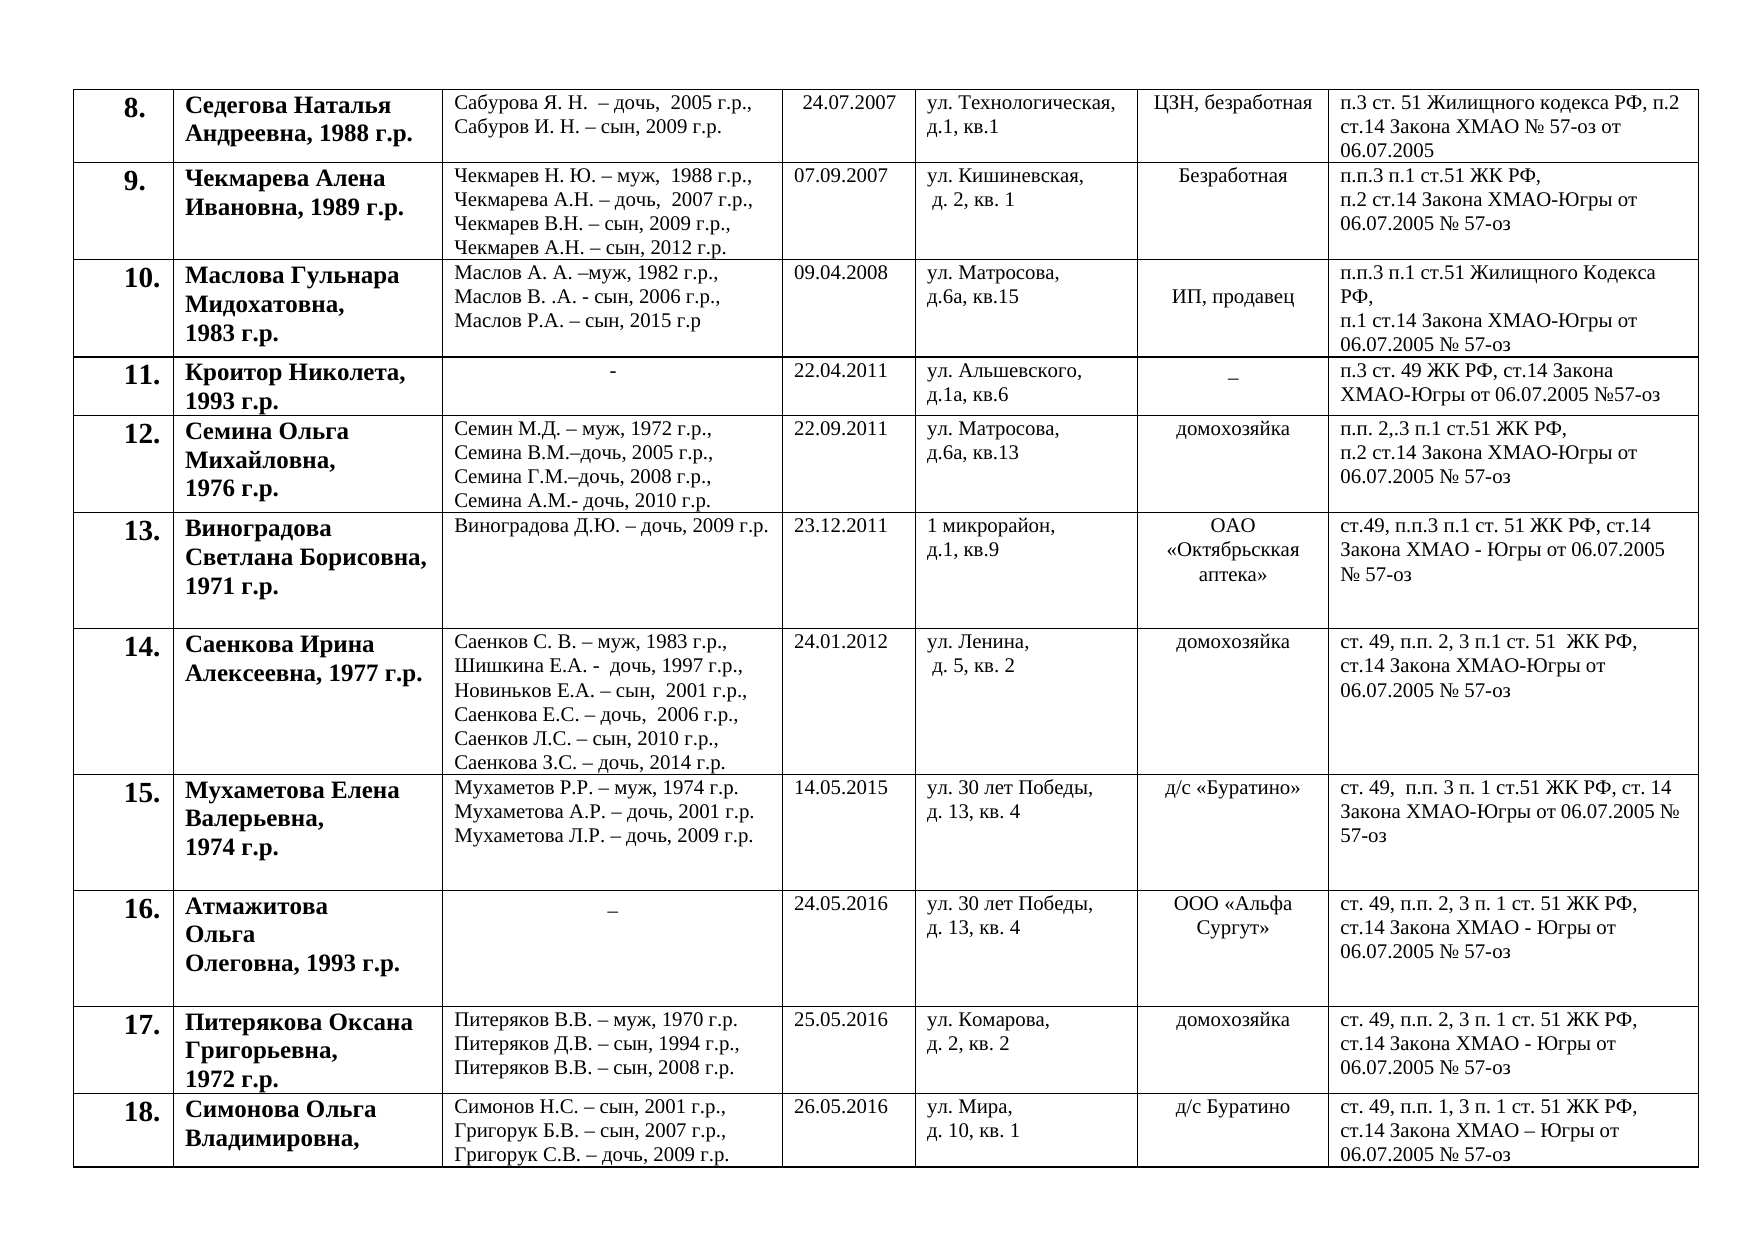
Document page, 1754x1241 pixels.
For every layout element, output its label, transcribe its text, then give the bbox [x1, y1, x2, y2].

table_cell ст. 49, п.п. 2, 3 п. 1 ст. 51 ЖК РФ, ст.14 Закона ХМАО - Югры от 06.07.2005 № 57-оз [1329, 891, 1698, 1006]
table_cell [1329, 90, 1698, 162]
table_cell Чекмарев Н. Ю. – муж, .р., Чекмарева А.Н. – дочь, .р., Чекмарев В.Н. – сын, 2009 г.р., Чекмарев А.Н. – сын, 2012 г.р. [443, 163, 782, 259]
table_cell ул. Матросова, д.6а, кв.13 [916, 416, 1137, 512]
table_cell ст.49, п.п.3 п.1 ст. 51 ЖК РФ, ст.14 Закона ХМАО - Югры от 06.07.2005 № 57-оз [1329, 513, 1698, 628]
table_cell Виноградова Светлана Борисовна, 1971 г.р. [174, 513, 442, 628]
table_cell Саенков С. В. – муж, 1983 г.р., Шишкина Е.А. - дочь, 1997 г.р., Новиньков Е.А. – сын, .р., Саенкова Е.С. – дочь, .р., Саенков Л.С. – сын, 2010 г.р., Саенкова З.С. – дочь, 2014 г.р. [443, 629, 782, 774]
table_cell ООО «Альфа Сургут» [1138, 891, 1328, 1006]
table_cell Седегова Наталья Андреевна, 1988 г.р. [174, 90, 442, 162]
table_cell 07.09.2007 [783, 163, 915, 259]
table_cell ул. Ленина, д. 5, кв. 2 [916, 629, 1137, 774]
table_cell ст. 49, п.п. 2, 3 п.1 ст. 51 ЖК РФ, ст.14 Закона ХМАО-Югры от 06.07.2005 № 57-оз [1329, 629, 1698, 774]
table_cell 24.01.2012 [783, 629, 915, 774]
table_cell ЦЗН, безработная [1138, 90, 1328, 162]
table_cell Виноградова Д.Ю. – дочь, 2009 г.р. [443, 513, 782, 628]
table_cell Питерякова Оксана Григорьевна, 1972 г.р. [174, 1007, 442, 1093]
table_cell д/с Буратино [1138, 1094, 1328, 1166]
table_cell 26.05.2016 [783, 1094, 915, 1166]
table_cell домохозяйка [1138, 629, 1328, 774]
table_cell д/с «Буратино» [1138, 775, 1328, 890]
table_cell п.п. 2,.3 п.1 ст.51 ЖК РФ, п.2 ст.14 Закона ХМАО-Югры от 06.07.2005 № 57-оз [1329, 416, 1698, 512]
table_cell Семина Ольга Михайловна, 1976 г.р. [174, 416, 442, 512]
table_cell п.п.3 п.1 ст.51 ЖК РФ, п.2 ст.14 Закона ХМАО-Югры от 06.07.2005 № 57-оз [1329, 163, 1698, 259]
table_cell _ [443, 891, 782, 1006]
table_cell 23.12.2011 [783, 513, 915, 628]
table_cell [74, 891, 173, 1006]
table_cell п.п.3 п.1 ст.51 Жилищного Кодекса РФ, п.1 ст.14 Закона ХМАО-Югры от 06.07.2005 № 57-оз [1329, 260, 1698, 356]
table_cell ул. Кишиневская, д. 2, кв. 1 [916, 163, 1137, 259]
table_cell Сабурова Я. Н. – дочь, .р., Сабуров И. Н. – сын, 2009 г.р. [443, 90, 782, 162]
table_cell Мухаметова Елена Валерьевна, 1974 г.р. [174, 775, 442, 890]
table_cell 14.05.2015 [783, 775, 915, 890]
table_cell ул. Альшевского, д.1а, кв.6 [916, 358, 1137, 415]
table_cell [443, 1094, 782, 1166]
table_cell [74, 416, 173, 512]
table_cell Безработная [1138, 163, 1328, 259]
table_cell [74, 90, 173, 162]
table_cell домохозяйка [1138, 1007, 1328, 1093]
table_cell 24.05.2016 [783, 891, 915, 1006]
table_cell Саенкова Ирина Алексеевна, 1977 г.р. [174, 629, 442, 774]
table_cell [74, 260, 173, 356]
table_cell [74, 1094, 173, 1166]
table_cell [74, 775, 173, 890]
table_cell ул. 30 лет Победы, д. 13, кв. 4 [916, 775, 1137, 890]
table_cell ул. Матросова, д.6а, кв.15 [916, 260, 1137, 356]
table_cell ст. 49, п.п. 2, 3 п. 1 ст. 51 ЖК РФ, ст.14 Закона ХМАО - Югры от 06.07.2005 № 57-оз [1329, 1007, 1698, 1093]
table_cell Маслов А. А. –муж, .р., Маслов В. .А. - сын, .р., Маслов Р.А. – сын, 2015 г.р [443, 260, 782, 356]
table_cell _ [1138, 358, 1328, 415]
table_cell 09.04.2008 [783, 260, 915, 356]
table_cell Питеряков В.В. – муж, 1970 г.р. Питеряков Д.В. – сын, 1994 г.р., Питеряков В.В. – сын, 2008 г.р. [443, 1007, 782, 1093]
table_cell домохозяйка [1138, 416, 1328, 512]
table_cell ул. 30 лет Победы, д. 13, кв. 4 [916, 891, 1137, 1006]
table_cell [74, 163, 173, 259]
table_cell ст. 49, п.п. 3 п. 1 ст.51 ЖК РФ, ст. 14 Закона ХМАО-Югры от 06.07.2005 № 57-оз [1329, 775, 1698, 890]
table_cell 22.04.2011 [783, 358, 915, 415]
table_cell ул. Технологическая, д.1, кв.1 [916, 90, 1137, 162]
table_cell [74, 1007, 173, 1093]
table_cell п.3 ст. 49 ЖК РФ, ст.14 Закона ХМАО-Югры от 06.07.2005 №57-оз [1329, 358, 1698, 415]
table_cell 25.05.2016 [783, 1007, 915, 1093]
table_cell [1329, 1094, 1698, 1166]
table_cell Семин М.Д. – муж, 1972 г.р., Семина В.М.–дочь, 2005 г.р., Семина Г.М.–дочь, 2008 г.р., Семина А.М.- дочь, 2010 г.р. [443, 416, 782, 512]
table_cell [916, 1094, 1137, 1166]
table_cell ИП, продавец [1138, 260, 1328, 356]
table_cell Мухаметов Р.Р. – муж, 1974 г.р. Мухаметова А.Р. – дочь, 2001 г.р. Мухаметова Л.Р. – дочь, 2009 г.р. [443, 775, 782, 890]
table_cell [74, 629, 173, 774]
table_cell ул. Комарова, д. 2, кв. 2 [916, 1007, 1137, 1093]
table_cell 1 микрорайон, д.1, кв.9 [916, 513, 1137, 628]
table_cell 24.07.2007 [783, 90, 915, 162]
table_cell Чекмарева Алена Ивановна, .р. [174, 163, 442, 259]
table_cell - [443, 358, 782, 415]
table_cell Кроитор Николета, 1993 г.р. [174, 358, 442, 415]
table_cell [74, 513, 173, 628]
table_cell 22.09.2011 [783, 416, 915, 512]
table_cell Маслова Гульнара Мидохатовна, .р. [174, 260, 442, 356]
table_cell [74, 358, 173, 415]
table_cell Атмажитова Ольга Олеговна, 1993 г.р. [174, 891, 442, 1006]
table_cell ОАО «Октябрьсккая аптека» [1138, 513, 1328, 628]
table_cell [174, 1094, 442, 1166]
